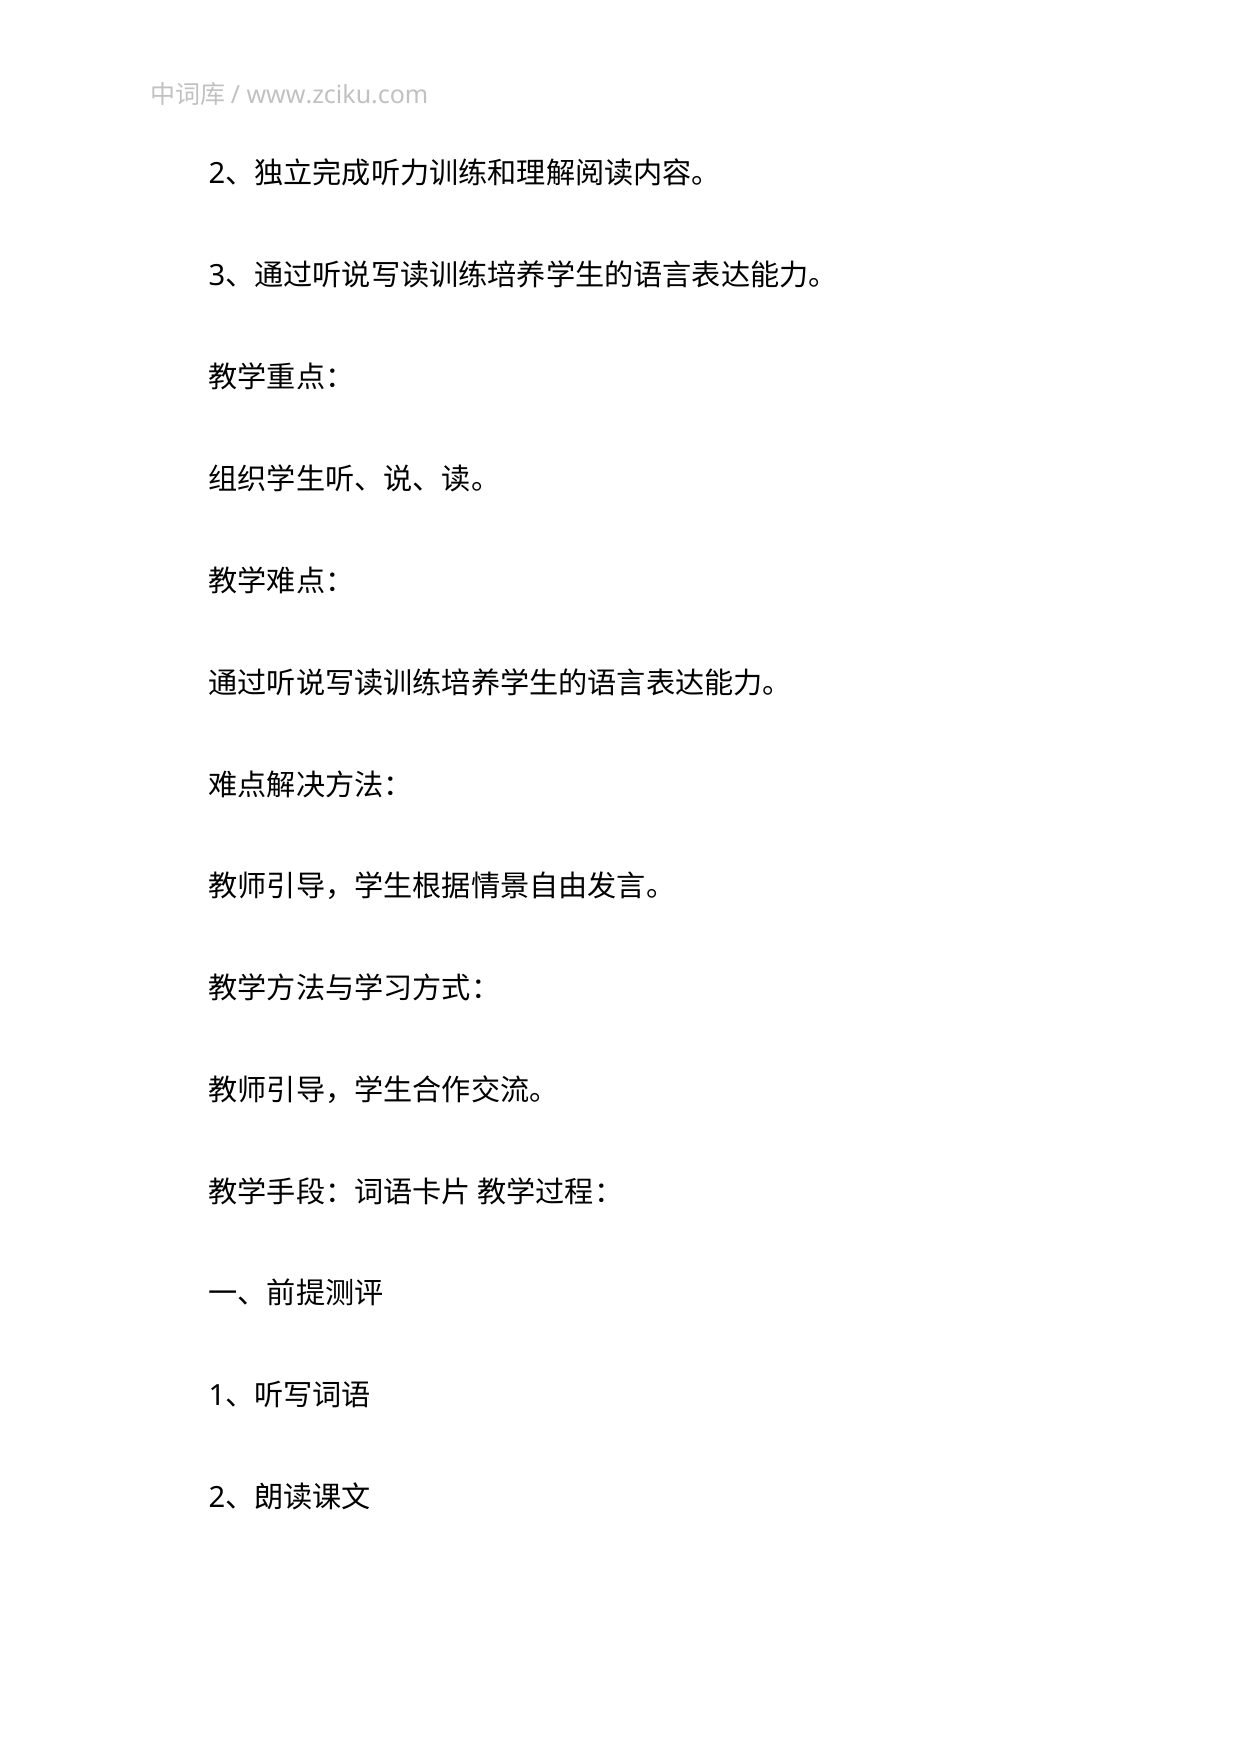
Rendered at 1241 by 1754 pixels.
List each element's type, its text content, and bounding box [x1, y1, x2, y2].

text 教学难点： [150, 557, 1090, 600]
text 教学方法与学习方式： [150, 964, 1090, 1007]
text 组织学生听、说、读。 [150, 456, 1090, 498]
text 1、听写词语 [150, 1372, 1090, 1414]
text 2、朗读课文 [150, 1474, 1090, 1516]
text 通过听说写读训练培养学生的语言表达能力。 [150, 659, 1090, 702]
text 3、通过听说写读训练培养学生的语言表达能力。 [150, 252, 1090, 294]
text 2、独立完成听力训练和理解阅读内容。 [150, 150, 1090, 192]
text 教学重点： [150, 354, 1090, 396]
text 教师引导，学生合作交流。 [150, 1066, 1090, 1109]
text 教学手段：词语卡片 教学过程： [150, 1168, 1090, 1210]
text 一、前提测评 [150, 1270, 1090, 1312]
text 难点解决方法： [150, 761, 1090, 803]
text 教师引导，学生根据情景自由发言。 [150, 863, 1090, 905]
